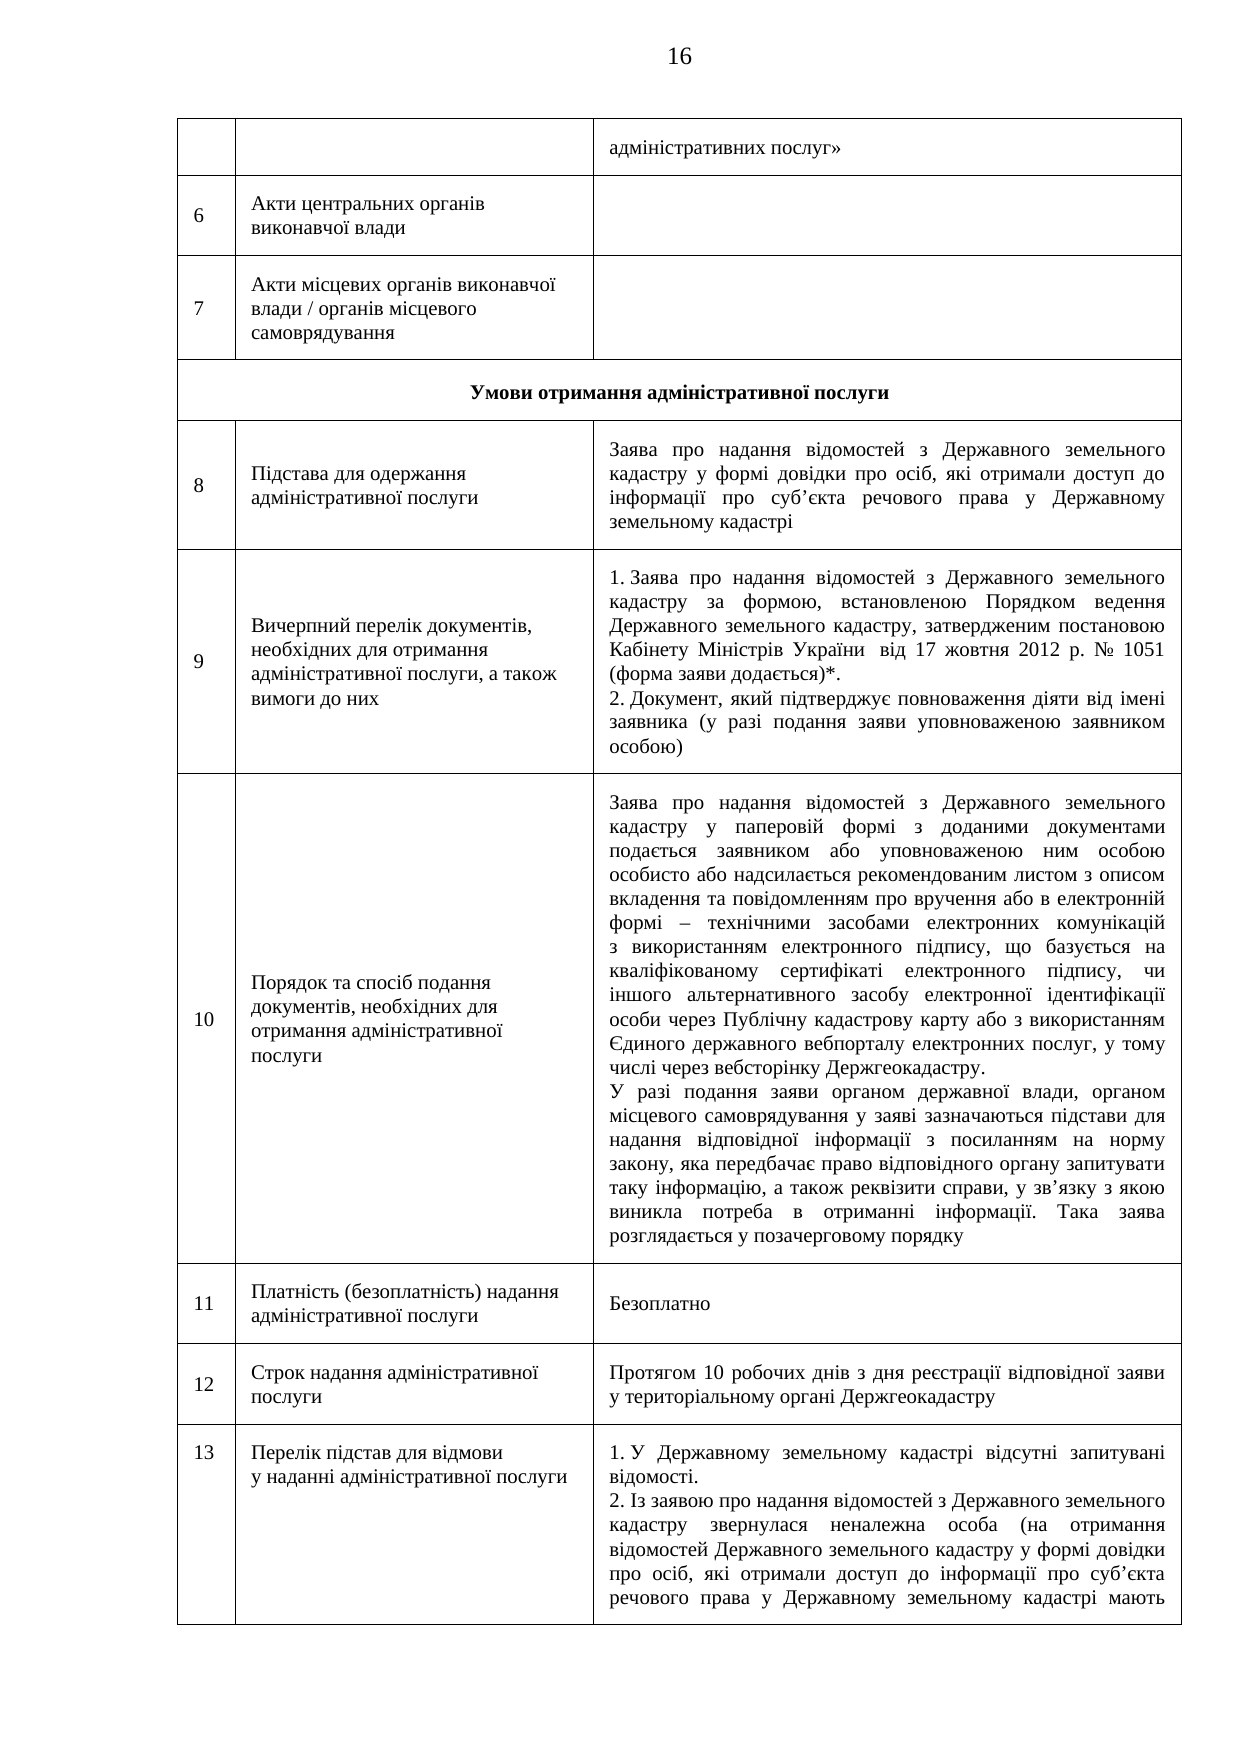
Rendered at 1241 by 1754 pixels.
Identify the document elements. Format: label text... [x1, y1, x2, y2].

table_cell 7 [178, 256, 235, 359]
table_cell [594, 119, 1181, 174]
table_cell Строк надання адміністративної послуги [236, 1344, 593, 1423]
table_cell [594, 256, 1181, 359]
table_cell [236, 1425, 593, 1624]
table_cell 8 [178, 421, 235, 548]
table_cell 12 [178, 1344, 235, 1423]
table_cell Заява про надання відомостей з Державного земельного кадастру у паперовій формі з доданими документами подається заявником або уповноваженою ним особою особисто або надсилається рекомендованим листом з описом вкладення та повідомленням про вручення або в електронній формі – технічними засобами електронних комунікацій з використанням електронного підпису, що базується на кваліфікованому сертифікаті електронного підпису, чи іншого альтернативного засобу електронної ідентифікації особи через Публічну кадастрову карту або з використанням Єдиного державного вебпорталу електронних послуг, у тому числі через вебсторінку Держгеокадастру. У разі подання заяви органом державної влади, органом місцевого самоврядування у заяві зазначаються підстави для надання відповідної інформації з посиланням на норму закону, яка передбачає право відповідного органу запитувати таку інформацію, а також реквізити справи, у зв’язку з якою виникла потреба в отриманні інформації. Така заява розглядається у позачерговому порядку [594, 774, 1181, 1263]
table_cell 1. Заява про надання відомостей з Державного земельного кадастру за формою, встановленою Порядком ведення Державного земельного кадастру, затвердженим постановою Кабінету Міністрів України від 17 жовтня 2012 р. № 1051 (форма заяви додається)*. 2. Документ, який підтверджує повноваження діяти від імені заявника (у разі подання заяви уповноваженою заявником особою) [594, 550, 1181, 773]
table_cell Акти місцевих органів виконавчої влади / органів місцевого самоврядування [236, 256, 593, 359]
table_cell Платність (безоплатність) надання адміністративної послуги [236, 1264, 593, 1343]
table_cell 13 [178, 1425, 235, 1624]
table_cell 10 [178, 774, 235, 1263]
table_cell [236, 119, 593, 174]
table_cell 6 [178, 176, 235, 255]
table_cell 9 [178, 550, 235, 773]
table_cell 11 [178, 1264, 235, 1343]
table_cell Вичерпний перелік документів, необхідних для отримання адміністративної послуги, а також вимоги до них [236, 550, 593, 773]
table_cell Безоплатно [594, 1264, 1181, 1343]
table_cell Протягом 10 робочих днів з дня реєстрації відповідної заяви у територіальному органі Держгеокадастру [594, 1344, 1181, 1423]
table_cell [594, 176, 1181, 255]
table_cell Акти центральних органів виконавчої влади [236, 176, 593, 255]
table_cell 5 [178, 119, 235, 174]
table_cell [594, 1425, 1181, 1624]
table_cell Заява про надання відомостей з Державного земельного кадастру у формі довідки про осіб, які отримали доступ до інформації про суб’єкта речового права у Державному земельному кадастрі [594, 421, 1181, 548]
table_cell Умови отримання адміністративної послуги [178, 360, 1181, 420]
table_cell Підстава для одержання адміністративної послуги [236, 421, 593, 548]
table_cell Порядок та спосіб подання документів, необхідних для отримання адміністративної послуги [236, 774, 593, 1263]
